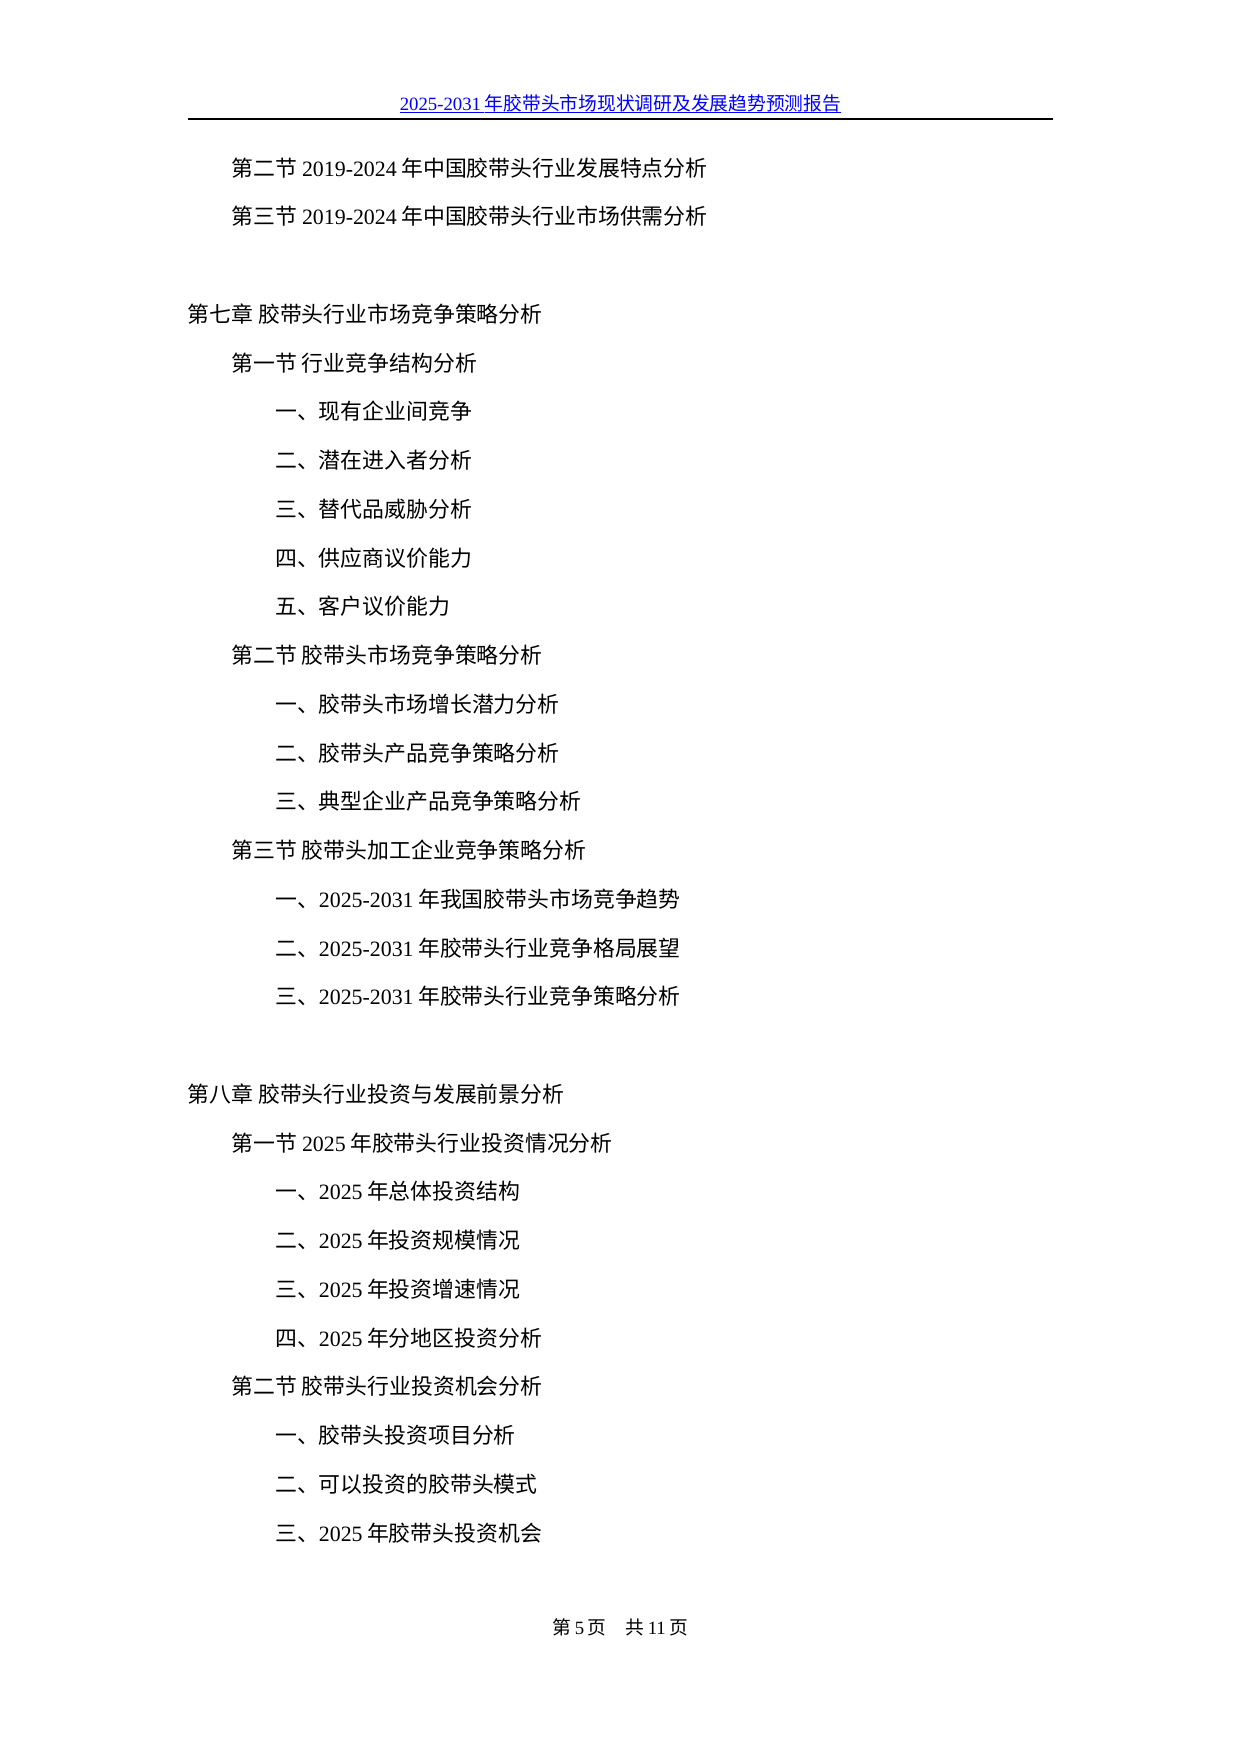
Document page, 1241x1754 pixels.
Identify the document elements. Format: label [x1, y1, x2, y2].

text [187, 150, 1053, 1548]
